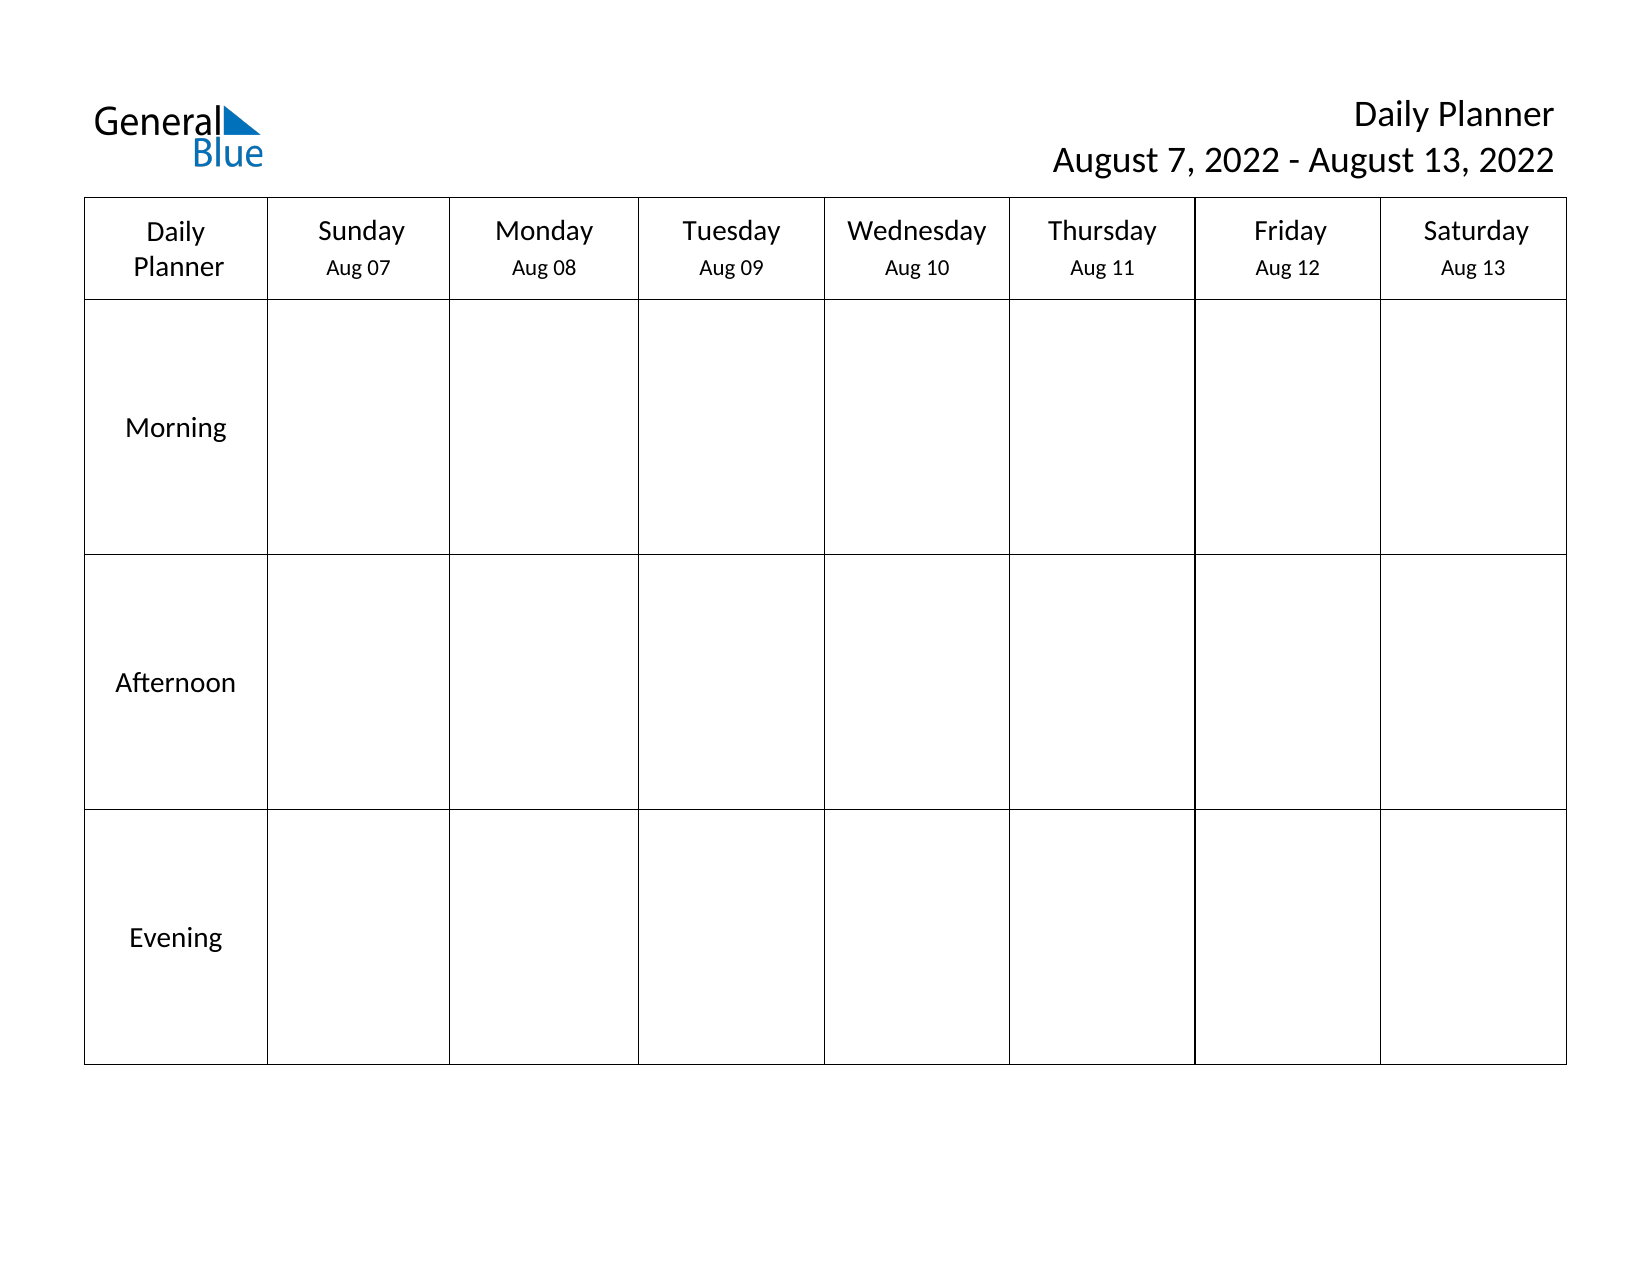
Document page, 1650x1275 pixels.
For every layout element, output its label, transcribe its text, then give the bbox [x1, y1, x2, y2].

table_cell [639, 300, 824, 554]
table_cell Thursday Aug 11 [1010, 198, 1194, 299]
table_cell [1381, 810, 1566, 1064]
table_header [84, 75, 449, 197]
table_cell [1010, 555, 1194, 809]
table_cell [639, 810, 824, 1064]
table_cell [1010, 810, 1194, 1064]
table_cell [639, 555, 824, 809]
table_cell [1196, 300, 1380, 554]
table_cell Wednesday Aug 10 [825, 198, 1009, 299]
table_cell Morning [85, 300, 267, 554]
table_cell Evening [85, 810, 267, 1064]
table_cell Daily Planner [85, 198, 267, 299]
table_cell [825, 300, 1009, 554]
picture [95, 105, 263, 167]
table_cell [1381, 555, 1566, 809]
table_cell [450, 810, 638, 1064]
table_cell Saturday Aug 13 [1381, 198, 1566, 299]
table_cell [825, 810, 1009, 1064]
table_cell [450, 300, 638, 554]
table_header Daily Planner August 7, 2022 - August 13, 2022 [449, 75, 1566, 197]
table_cell Sunday Aug 07 [268, 198, 449, 299]
table_cell [1010, 300, 1194, 554]
table_cell [1196, 555, 1380, 809]
table_cell [268, 300, 449, 554]
table_cell Friday Aug 12 [1196, 198, 1380, 299]
table_cell Afternoon [85, 555, 267, 809]
table_cell Tuesday Aug 09 [639, 198, 824, 299]
table_cell [1196, 810, 1380, 1064]
table_cell [450, 555, 638, 809]
table_cell [1381, 300, 1566, 554]
table_cell Monday Aug 08 [450, 198, 638, 299]
table_cell [825, 555, 1009, 809]
table_cell [268, 810, 449, 1064]
table_cell [268, 555, 449, 809]
